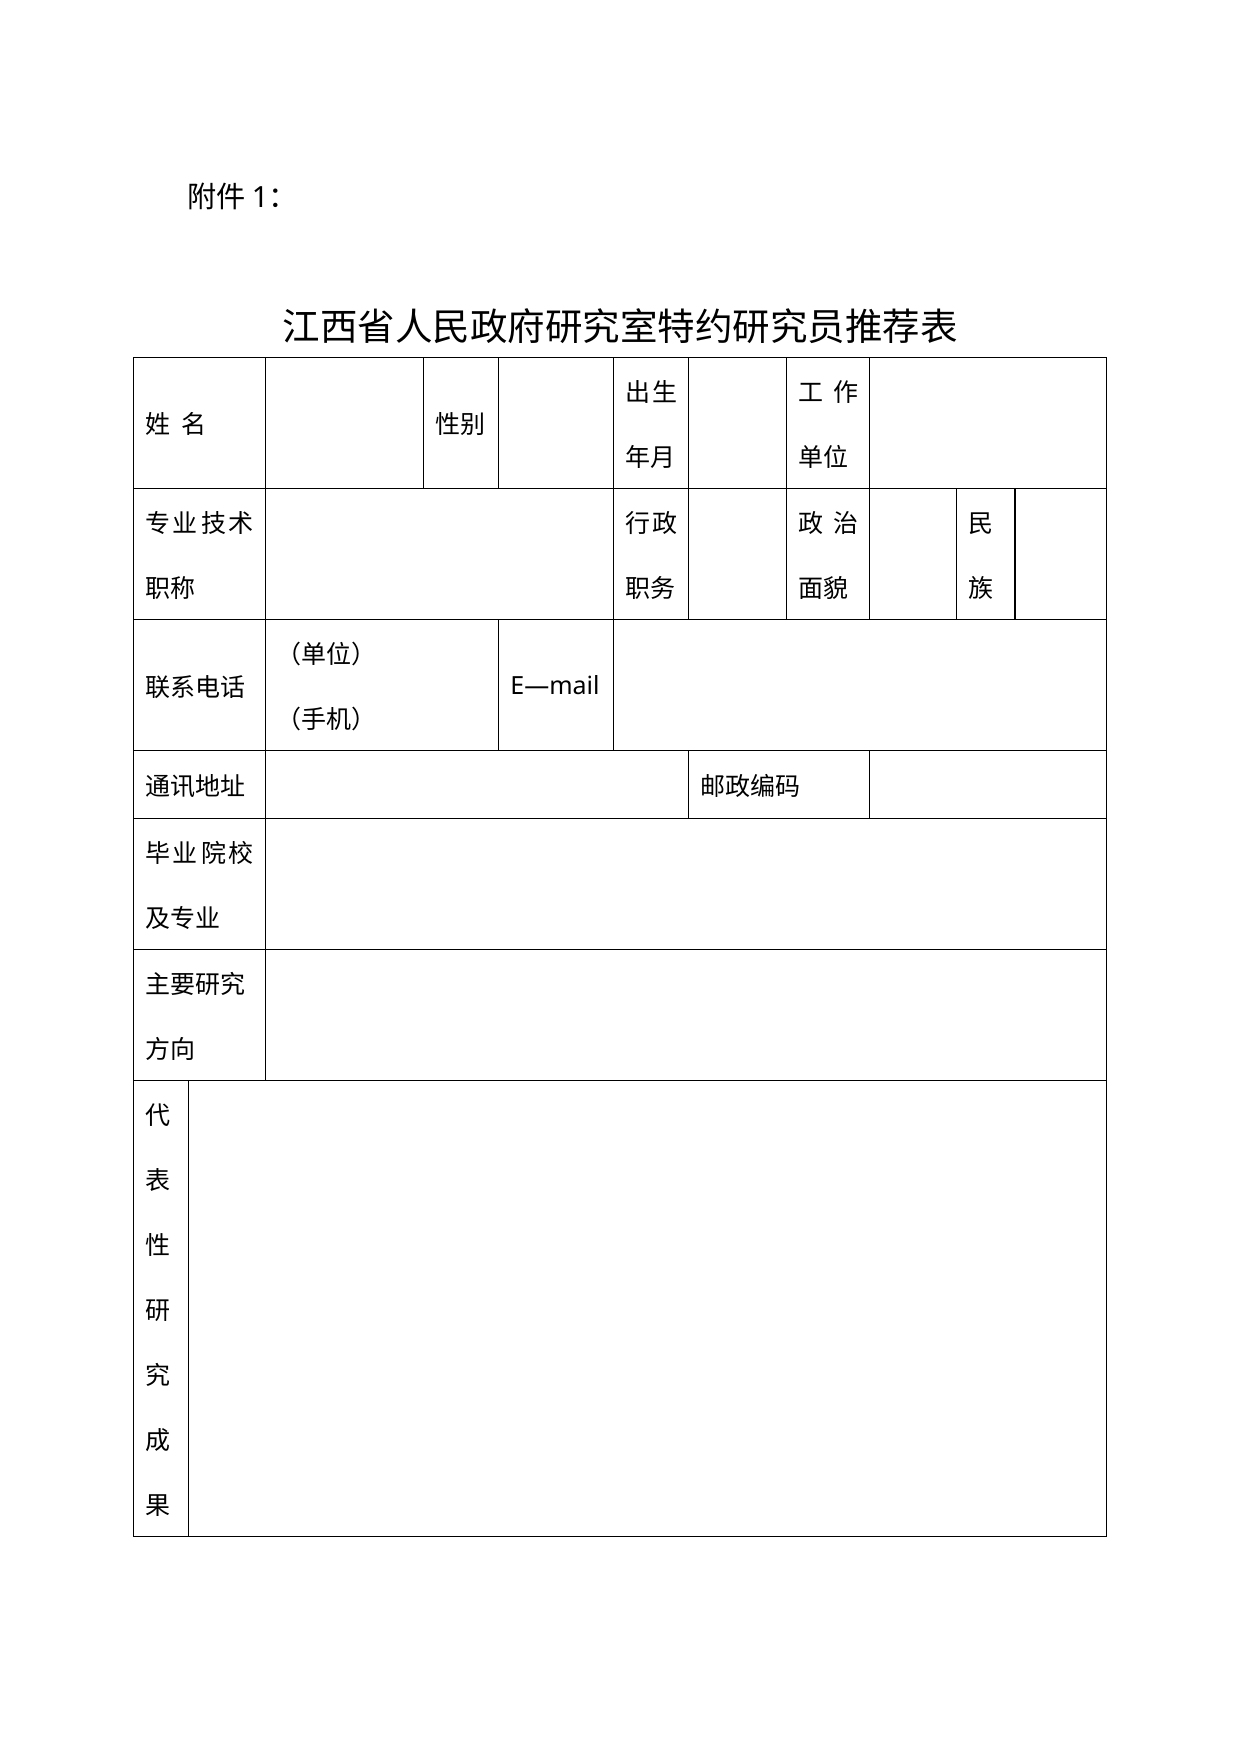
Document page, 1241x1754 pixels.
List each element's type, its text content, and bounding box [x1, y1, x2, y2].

table_cell 专业技术职称 [134, 489, 265, 619]
table_header 出生年月 [614, 358, 688, 488]
table_header [499, 358, 613, 488]
table_cell [1016, 489, 1106, 619]
table_cell 联系电话 [134, 620, 265, 750]
table_header 工作单位 [787, 358, 869, 488]
table_cell 民族 [957, 489, 1014, 619]
table_cell 政治面貌 [787, 489, 869, 619]
text 江西省人民政府研究室特约研究员推荐表 [187, 292, 1053, 357]
table_cell [266, 751, 688, 818]
table_cell 代表性研究成果 [134, 1081, 188, 1536]
table_cell [266, 819, 1106, 949]
table_cell 毕业院校及专业 [134, 819, 265, 949]
table_cell E—mail [499, 620, 613, 750]
text 附件1： [187, 162, 1053, 227]
table_cell [266, 950, 1106, 1080]
table_cell 通讯地址 [134, 751, 265, 818]
table_header 性别 [424, 358, 498, 488]
table_cell 行政职务 [614, 489, 688, 619]
table_header [266, 358, 423, 488]
table_cell [189, 1081, 1106, 1536]
table_cell [266, 489, 613, 619]
table_cell [870, 751, 1106, 818]
table_cell [689, 489, 786, 619]
table_cell 主要研究 方向 [134, 950, 265, 1080]
table_cell （单位） （手机） [266, 620, 498, 750]
table_header 姓 名 [134, 358, 265, 488]
table_cell 邮政编码 [689, 751, 869, 818]
table_cell [870, 489, 956, 619]
table_cell [614, 620, 1106, 750]
table_header [870, 358, 1106, 488]
table_header [689, 358, 786, 488]
